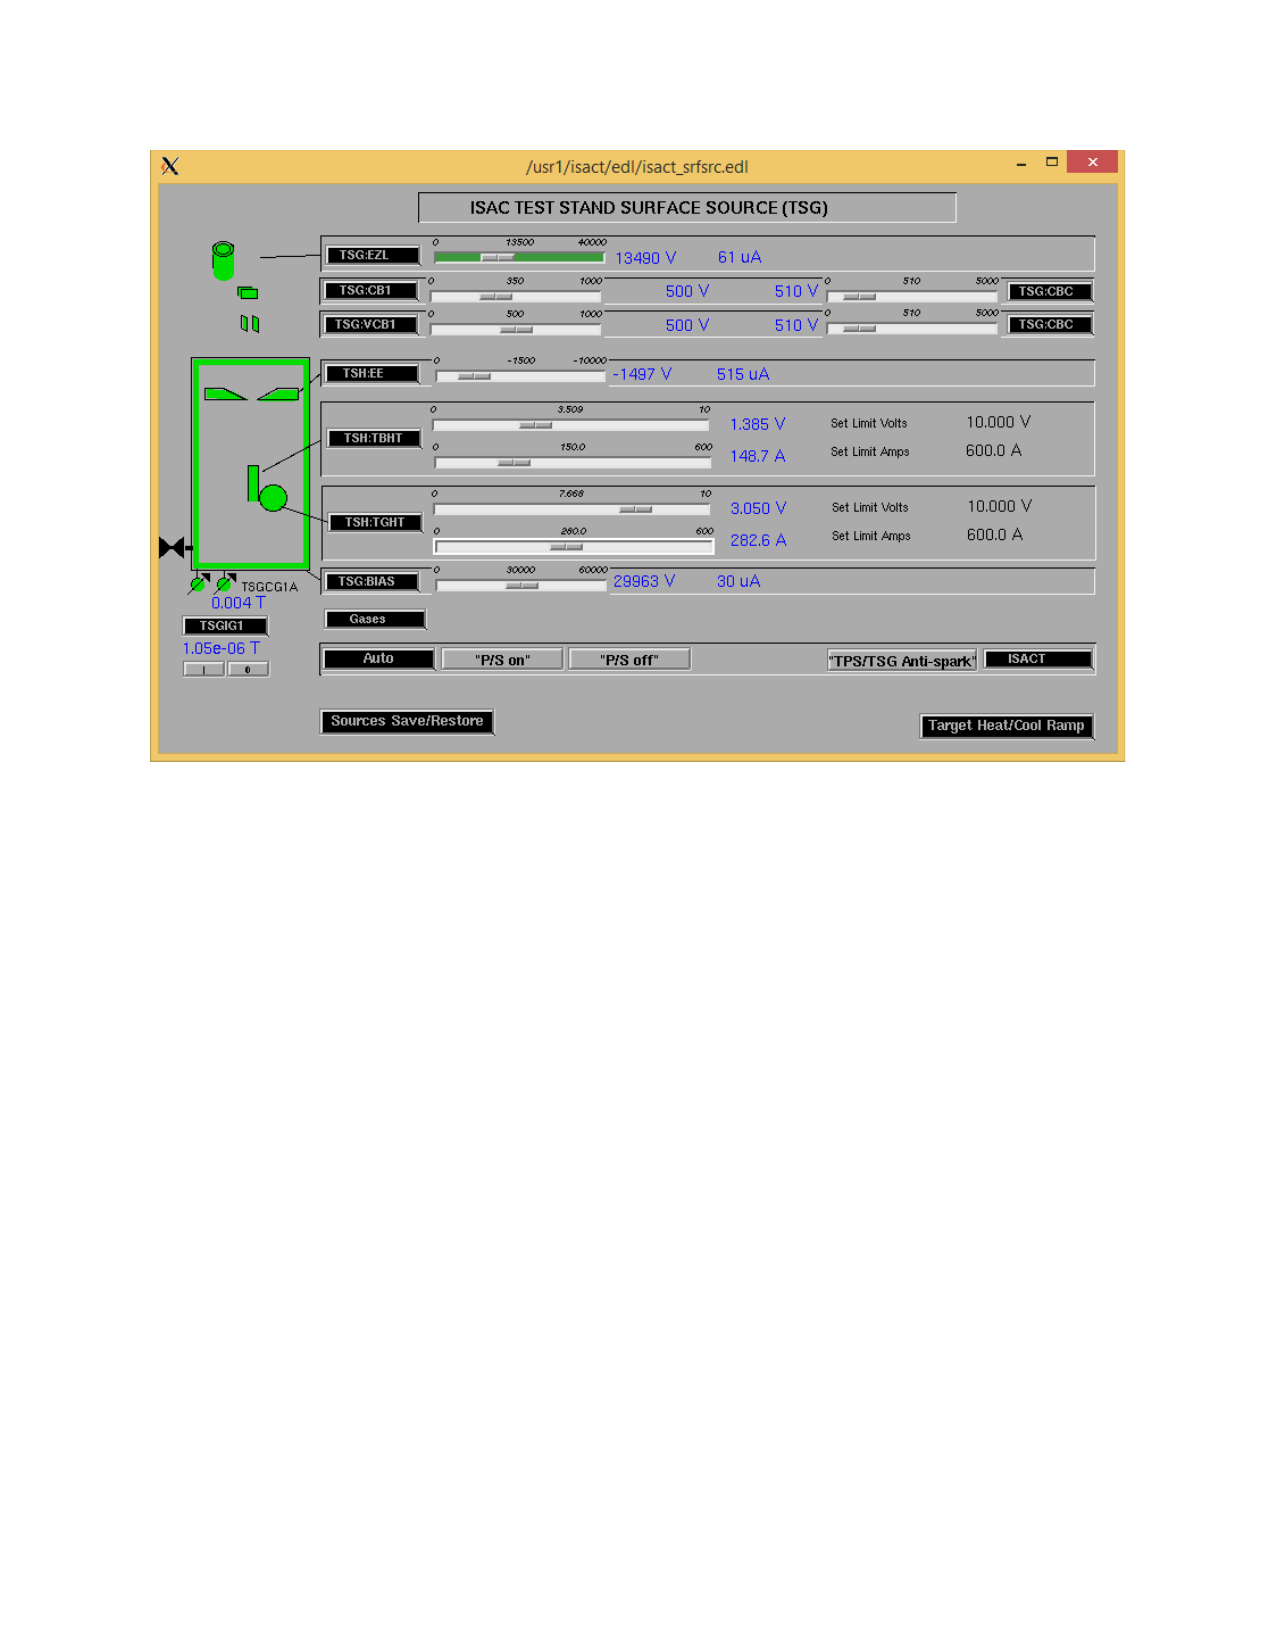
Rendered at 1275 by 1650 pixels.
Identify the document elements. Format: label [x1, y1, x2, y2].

picture [150, 150, 1125, 762]
